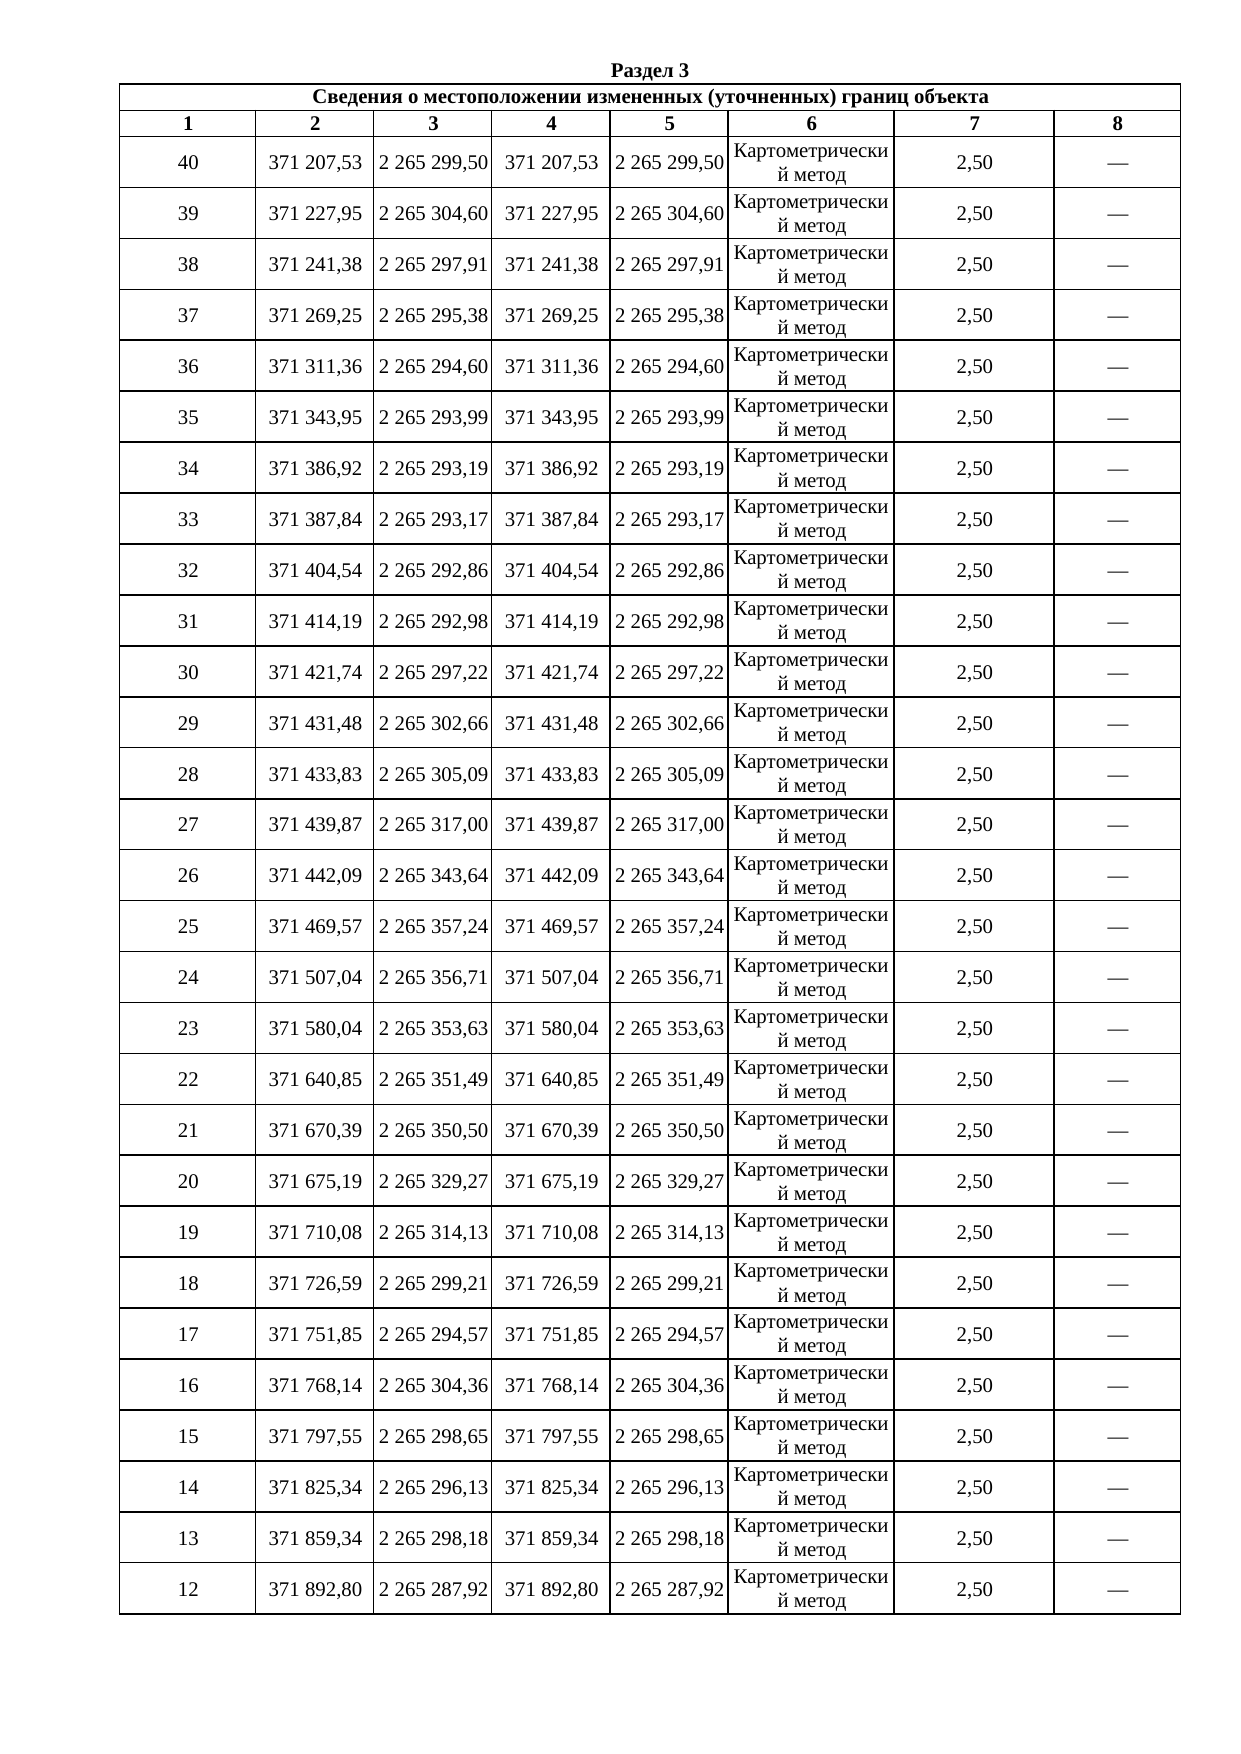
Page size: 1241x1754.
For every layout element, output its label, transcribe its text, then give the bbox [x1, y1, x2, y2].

table_cell — [1055, 698, 1180, 747]
table_cell Картометрически й метод [729, 901, 893, 951]
table_cell 2 265 297,91 [611, 239, 727, 288]
table_cell 2,50 [895, 748, 1053, 798]
table_cell 371 227,95 [256, 188, 373, 237]
table_cell 2 265 357,24 [611, 901, 727, 951]
table_cell 371 431,48 [492, 698, 609, 747]
table_cell 371 431,48 [256, 698, 373, 747]
table_cell Картометрически й метод [729, 748, 893, 798]
table_cell Картометрически й метод [729, 1054, 893, 1103]
table_cell 371 469,57 [492, 901, 609, 951]
table_cell 371 404,54 [256, 545, 373, 594]
table_cell 2 265 295,38 [374, 290, 491, 339]
table_cell 17 [120, 1309, 255, 1358]
table_cell Картометрически й метод [729, 290, 893, 339]
table_cell Картометрически й метод [729, 596, 893, 645]
table_cell — [1055, 1513, 1180, 1562]
table_cell 371 580,04 [492, 1003, 609, 1052]
table_cell 371 825,34 [256, 1462, 373, 1511]
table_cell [729, 1563, 893, 1613]
table_cell 371 343,95 [492, 392, 609, 441]
table_cell 2,50 [895, 1563, 1053, 1613]
table_cell 2 265 351,49 [374, 1054, 491, 1103]
table_cell 2 265 287,92 [374, 1563, 491, 1613]
table_cell Картометрически й метод [729, 1411, 893, 1460]
table_cell — [1055, 850, 1180, 900]
table_cell 13 [120, 1513, 255, 1562]
table_cell 2 265 293,17 [611, 494, 727, 543]
table_cell 37 [120, 290, 255, 339]
table_cell — [1055, 1156, 1180, 1205]
table_cell 2 265 293,99 [374, 392, 491, 441]
table_cell 2 265 296,13 [611, 1462, 727, 1511]
table_cell 22 [120, 1054, 255, 1103]
table_cell 2,50 [895, 800, 1053, 849]
table_cell 371 386,92 [256, 443, 373, 492]
table_cell 371 640,85 [256, 1054, 373, 1103]
table_cell — [1055, 341, 1180, 390]
table_cell 2,50 [895, 1411, 1053, 1460]
table_cell 24 [120, 952, 255, 1002]
table_cell 2 265 297,22 [611, 647, 727, 696]
table_cell 371 414,19 [492, 596, 609, 645]
table_cell 371 311,36 [492, 341, 609, 390]
table_cell 2 265 298,65 [611, 1411, 727, 1460]
table_cell 371 751,85 [492, 1309, 609, 1358]
table_cell 371 892,80 [492, 1563, 609, 1613]
table_cell — [1055, 1309, 1180, 1358]
table_cell 2 265 317,00 [374, 800, 491, 849]
table_cell 3 [374, 111, 491, 136]
table_cell 2,50 [895, 239, 1053, 288]
table_cell 2,50 [895, 1513, 1053, 1562]
table_cell 33 [120, 494, 255, 543]
table_cell — [1055, 800, 1180, 849]
table_cell 371 710,08 [492, 1207, 609, 1256]
table_cell Картометрически й метод [729, 392, 893, 441]
table_cell 2,50 [895, 443, 1053, 492]
table_cell — [1055, 443, 1180, 492]
table_cell 2 265 293,99 [611, 392, 727, 441]
table_cell 2,50 [895, 901, 1053, 951]
table_cell 2,50 [895, 1003, 1053, 1052]
table_cell 30 [120, 647, 255, 696]
table_cell 2 265 302,66 [611, 698, 727, 747]
table_cell 371 859,34 [492, 1513, 609, 1562]
table_cell 4 [492, 111, 609, 136]
table_cell 2 265 357,24 [374, 901, 491, 951]
table_cell 2 265 295,38 [611, 290, 727, 339]
table_cell Картометрически й метод [729, 341, 893, 390]
table_cell 371 670,39 [492, 1105, 609, 1154]
table_cell 16 [120, 1360, 255, 1409]
table_cell 371 797,55 [492, 1411, 609, 1460]
table_cell 2 265 305,09 [374, 748, 491, 798]
table_cell 2 265 294,60 [611, 341, 727, 390]
table_cell — [1055, 188, 1180, 237]
table_cell Картометрически й метод [729, 188, 893, 237]
table_cell 371 439,87 [492, 800, 609, 849]
table_cell 2,50 [895, 392, 1053, 441]
table_cell 1 [120, 111, 255, 136]
table_cell Картометрически й метод [729, 850, 893, 900]
table_cell 371 640,85 [492, 1054, 609, 1103]
table_cell 2 265 292,86 [611, 545, 727, 594]
table_cell 2 265 356,71 [374, 952, 491, 1002]
table_cell 371 269,25 [256, 290, 373, 339]
table_cell 2 [256, 111, 373, 136]
table_cell 29 [120, 698, 255, 747]
table_cell 371 768,14 [492, 1360, 609, 1409]
table_cell — [1055, 1003, 1180, 1052]
table_cell 371 421,74 [256, 647, 373, 696]
table_cell 371 768,14 [256, 1360, 373, 1409]
table_cell 2 265 343,64 [611, 850, 727, 900]
table_cell — [1055, 1360, 1180, 1409]
table_cell 21 [120, 1105, 255, 1154]
table_cell 2 265 294,57 [374, 1309, 491, 1358]
table_cell 2,50 [895, 137, 1053, 187]
table_cell 371 439,87 [256, 800, 373, 849]
table_cell 2 265 293,17 [374, 494, 491, 543]
table_cell Картометрически й метод [729, 443, 893, 492]
table_cell 2,50 [895, 1156, 1053, 1205]
table_cell 371 507,04 [492, 952, 609, 1002]
table_cell 2 265 298,65 [374, 1411, 491, 1460]
table_cell 371 311,36 [256, 341, 373, 390]
table_cell 2 265 304,36 [374, 1360, 491, 1409]
table_cell 371 227,95 [492, 188, 609, 237]
table_cell 2 265 292,98 [611, 596, 727, 645]
table_cell 371 580,04 [256, 1003, 373, 1052]
table_cell 371 751,85 [256, 1309, 373, 1358]
table_cell 2 265 297,91 [374, 239, 491, 288]
table_cell 371 241,38 [492, 239, 609, 288]
table_cell 371 726,59 [256, 1258, 373, 1307]
table_cell 371 386,92 [492, 443, 609, 492]
table_cell — [1055, 596, 1180, 645]
table_cell 2 265 304,36 [611, 1360, 727, 1409]
table_cell 371 343,95 [256, 392, 373, 441]
table_cell — [1055, 137, 1180, 187]
table_cell 15 [120, 1411, 255, 1460]
table_cell Картометрически й метод [729, 1258, 893, 1307]
table_cell Картометрически й метод [729, 952, 893, 1002]
table_cell — [1055, 1105, 1180, 1154]
table_cell 2 265 299,50 [374, 137, 491, 187]
table_cell 27 [120, 800, 255, 849]
table_cell 2 265 329,27 [374, 1156, 491, 1205]
table_cell — [1055, 392, 1180, 441]
table_cell 40 [120, 137, 255, 187]
table_cell 12 [120, 1563, 255, 1613]
table_cell 371 442,09 [492, 850, 609, 900]
table_cell 2,50 [895, 188, 1053, 237]
table_cell 371 469,57 [256, 901, 373, 951]
table_cell 39 [120, 188, 255, 237]
table_cell 371 675,19 [256, 1156, 373, 1205]
table_cell Картометрически й метод [729, 1360, 893, 1409]
table_cell 371 241,38 [256, 239, 373, 288]
table_cell 371 207,53 [256, 137, 373, 187]
table_cell 2 265 298,18 [611, 1513, 727, 1562]
table_cell 371 433,83 [256, 748, 373, 798]
table_cell Картометрически й метод [729, 239, 893, 288]
table_cell Картометрически й метод [729, 1003, 893, 1052]
table_cell 2,50 [895, 596, 1053, 645]
table_cell 2 265 314,13 [611, 1207, 727, 1256]
table_cell 371 710,08 [256, 1207, 373, 1256]
table_cell 2,50 [895, 1360, 1053, 1409]
table_cell 371 825,34 [492, 1462, 609, 1511]
table_cell 371 442,09 [256, 850, 373, 900]
table_cell 2 265 292,98 [374, 596, 491, 645]
table_cell 2,50 [895, 1054, 1053, 1103]
table_cell 2,50 [895, 1258, 1053, 1307]
table_cell 38 [120, 239, 255, 288]
table_cell 2 265 292,86 [374, 545, 491, 594]
table_cell 371 433,83 [492, 748, 609, 798]
table_cell 19 [120, 1207, 255, 1256]
table_cell 2 265 302,66 [374, 698, 491, 747]
table_cell — [1055, 545, 1180, 594]
table_cell 2,50 [895, 698, 1053, 747]
table_cell 7 [895, 111, 1053, 136]
table_cell 371 207,53 [492, 137, 609, 187]
table_cell — [1055, 494, 1180, 543]
table_header Сведения о местоположении измененных (уточненных) границ объекта [120, 85, 1180, 109]
table_cell 32 [120, 545, 255, 594]
table_cell — [1055, 1258, 1180, 1307]
table_cell — [1055, 748, 1180, 798]
table_cell 2 265 294,57 [611, 1309, 727, 1358]
table_cell Картометрически й метод [729, 545, 893, 594]
table_cell 23 [120, 1003, 255, 1052]
table_cell Картометрически й метод [729, 494, 893, 543]
table_cell 2 265 314,13 [374, 1207, 491, 1256]
table_cell 2 265 297,22 [374, 647, 491, 696]
table_cell 371 859,34 [256, 1513, 373, 1562]
table_cell 18 [120, 1258, 255, 1307]
table_cell — [1055, 1207, 1180, 1256]
table_cell Картометрически й метод [729, 1309, 893, 1358]
table_cell 8 [1055, 111, 1180, 136]
table_cell 2 265 293,19 [611, 443, 727, 492]
table_cell 2 265 294,60 [374, 341, 491, 390]
table_cell — [1055, 1462, 1180, 1511]
table_cell — [1055, 290, 1180, 339]
table_cell — [1055, 1411, 1180, 1460]
table_cell 2 265 351,49 [611, 1054, 727, 1103]
table_cell 2 265 356,71 [611, 952, 727, 1002]
table_cell 2 265 287,92 [611, 1563, 727, 1613]
table_cell 2,50 [895, 341, 1053, 390]
table_cell 25 [120, 901, 255, 951]
table_cell 20 [120, 1156, 255, 1205]
table_cell 2 265 299,21 [374, 1258, 491, 1307]
table_cell Картометрически й метод [729, 1207, 893, 1256]
table_cell 2 265 353,63 [611, 1003, 727, 1052]
table_cell — [1055, 1563, 1180, 1613]
table_cell 14 [120, 1462, 255, 1511]
table_cell 371 507,04 [256, 952, 373, 1002]
table_cell Картометрически й метод [729, 1462, 893, 1511]
table_cell 2,50 [895, 494, 1053, 543]
table_cell 371 675,19 [492, 1156, 609, 1205]
table_cell 2 265 304,60 [611, 188, 727, 237]
table_cell 35 [120, 392, 255, 441]
table_cell 2,50 [895, 290, 1053, 339]
table_cell 371 387,84 [492, 494, 609, 543]
table_cell — [1055, 647, 1180, 696]
table_cell Картометрически й метод [729, 1513, 893, 1562]
table_cell 2,50 [895, 647, 1053, 696]
table_cell 2 265 317,00 [611, 800, 727, 849]
table_cell 371 269,25 [492, 290, 609, 339]
table_cell Картометрически й метод [729, 1156, 893, 1205]
table_cell 2 265 350,50 [374, 1105, 491, 1154]
table_cell 28 [120, 748, 255, 798]
table_cell 371 892,80 [256, 1563, 373, 1613]
table_cell 2 265 296,13 [374, 1462, 491, 1511]
table_cell — [1055, 239, 1180, 288]
table_cell Картометрически й метод [729, 698, 893, 747]
table_cell 2,50 [895, 850, 1053, 900]
table_cell 2 265 353,63 [374, 1003, 491, 1052]
table_cell 2 265 329,27 [611, 1156, 727, 1205]
table_cell 2,50 [895, 1207, 1053, 1256]
table_cell 371 797,55 [256, 1411, 373, 1460]
table_cell 2 265 304,60 [374, 188, 491, 237]
table_cell 2 265 299,50 [611, 137, 727, 187]
table_cell 2 265 305,09 [611, 748, 727, 798]
table_cell Картометрически й метод [729, 800, 893, 849]
table_cell 371 404,54 [492, 545, 609, 594]
table_cell 2 265 350,50 [611, 1105, 727, 1154]
table_cell 2 265 298,18 [374, 1513, 491, 1562]
table_cell 34 [120, 443, 255, 492]
table_cell 6 [729, 111, 893, 136]
table_cell — [1055, 952, 1180, 1002]
table_cell 2,50 [895, 952, 1053, 1002]
table_cell 31 [120, 596, 255, 645]
table_cell 26 [120, 850, 255, 900]
table_cell 371 414,19 [256, 596, 373, 645]
table_cell 5 [611, 111, 727, 136]
table_cell 36 [120, 341, 255, 390]
table_cell 371 387,84 [256, 494, 373, 543]
table_cell 371 670,39 [256, 1105, 373, 1154]
table_cell 2,50 [895, 1462, 1053, 1511]
table_cell 2,50 [895, 1105, 1053, 1154]
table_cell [729, 137, 893, 187]
table_cell 2,50 [895, 545, 1053, 594]
table_cell 2,50 [895, 1309, 1053, 1358]
table_cell 2 265 293,19 [374, 443, 491, 492]
table_cell Картометрически й метод [729, 1105, 893, 1154]
table_cell — [1055, 1054, 1180, 1103]
table_cell 371 421,74 [492, 647, 609, 696]
table_cell 2 265 343,64 [374, 850, 491, 900]
table_cell 371 726,59 [492, 1258, 609, 1307]
table_cell Картометрически й метод [729, 647, 893, 696]
table_cell — [1055, 901, 1180, 951]
table_cell 2 265 299,21 [611, 1258, 727, 1307]
